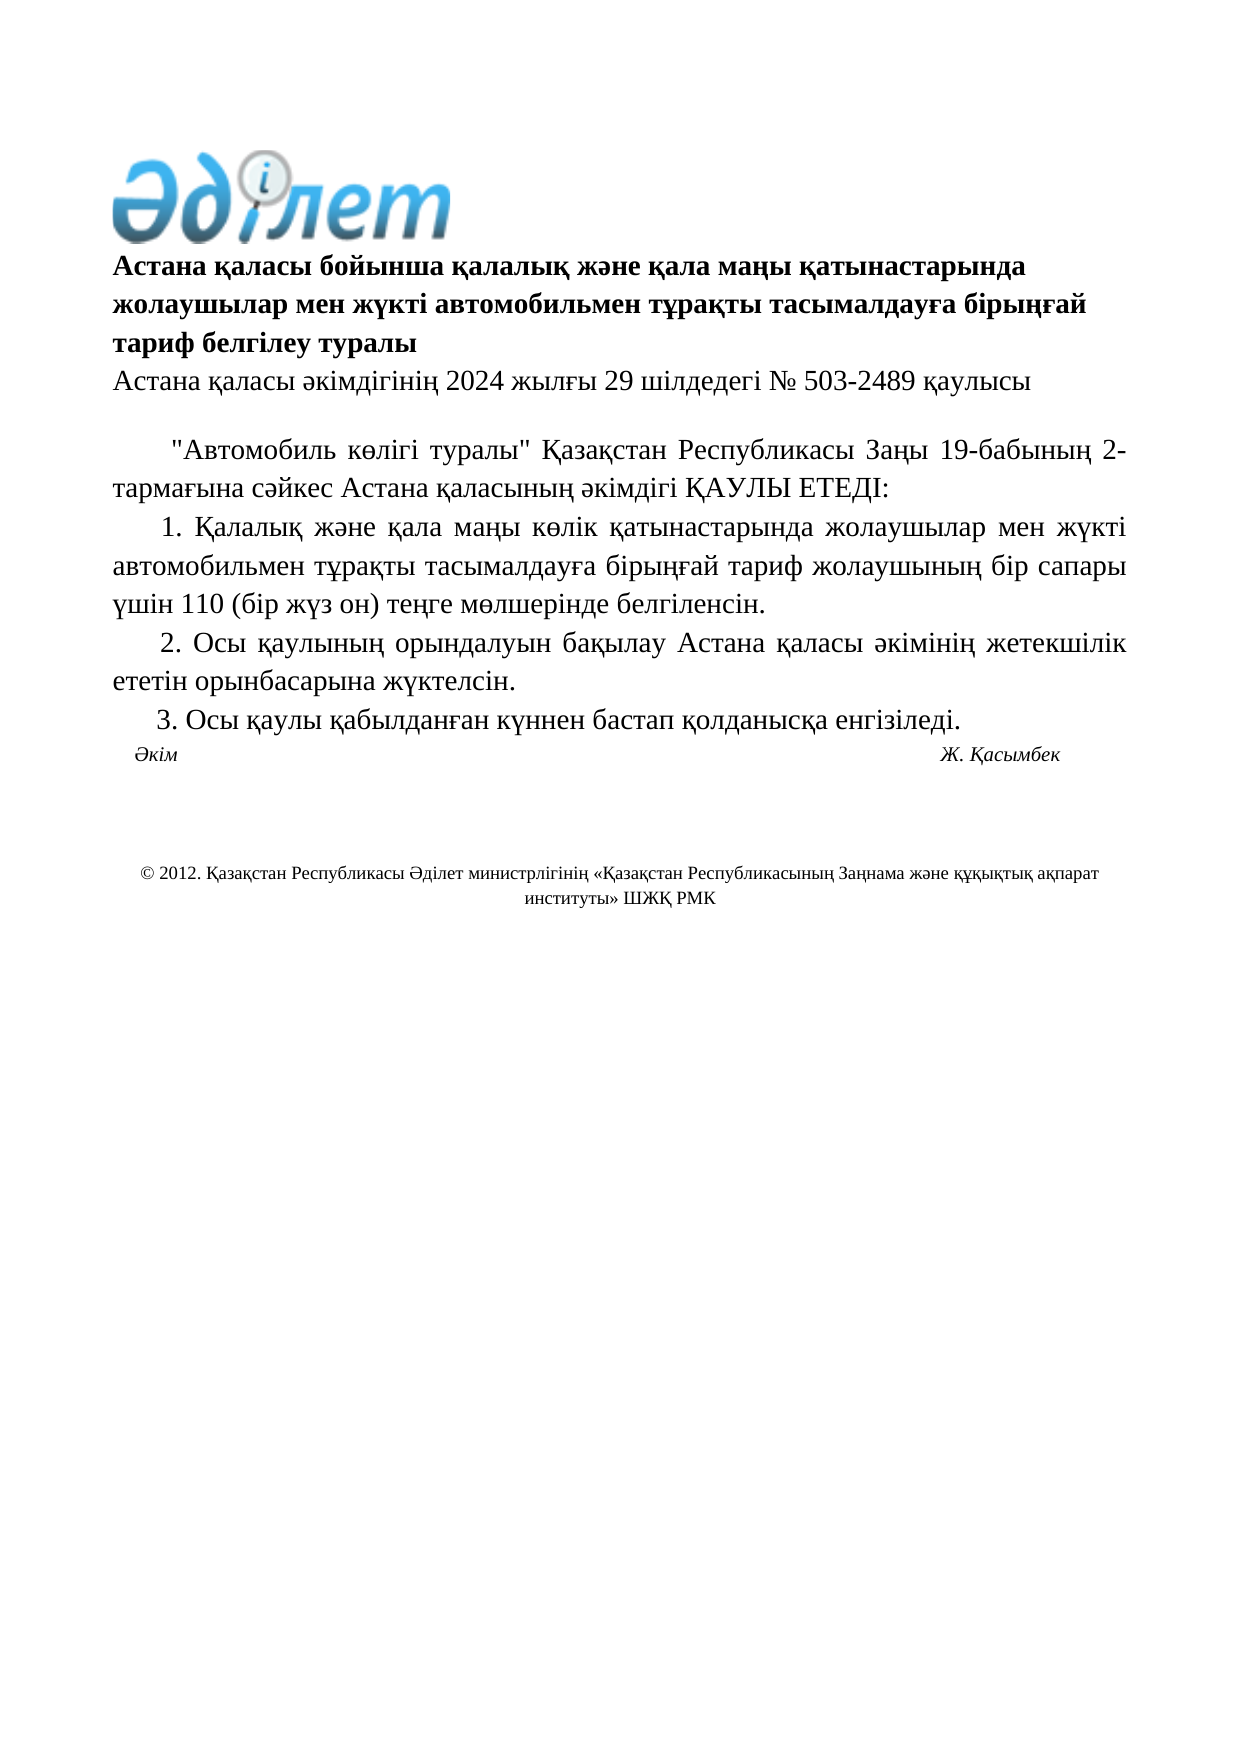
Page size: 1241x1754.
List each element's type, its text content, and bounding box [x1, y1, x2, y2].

text "Автомобиль көлiгi туралы" Қазақстан Республикасы Заңы 19-бабының 2-тармағына сәйкес Астана қаласының әкімдігі ҚАУЛЫ ЕТЕДІ: [112, 432, 1128, 504]
text Астана қаласы бойынша қалалық және қала маңы қатынастарында жолаушылар мен жүкті автомобильмен тұрақты тасымалдауға бірыңғай тариф белгілеу туралы [112, 248, 1128, 358]
text © 2012. Қазақстан Республикасы Әділет министрлігінің «Қазақстан Республикасының Заңнама және құқықтық ақпарат институты» ШЖҚ РМК [112, 862, 1128, 908]
text 3. Осы қаулы қабылданған күннен бастап қолданысқа енгізіледі. [112, 702, 1128, 735]
table_header Ж. Қасымбек [939, 740, 1240, 771]
text Астана қаласы әкімдігінің 2024 жылғы 29 шiлдедегi № 503-2489 қаулысы [112, 363, 1128, 397]
picture [112, 150, 451, 244]
text 1. Қалалық және қала маңы көлік қатынастарында жолаушылар мен жүкті автомобильмен тұрақты тасымалдауға бірыңғай тариф жолаушының бір сапары үшін 110 (бір жүз он) теңге мөлшерінде белгіленсін. [112, 509, 1128, 620]
text 2. Осы қаулының орындалуын бақылау Астана қаласы әкiмiнiң жетекшілік ететін орынбасарына жүктелсiн. [112, 625, 1128, 697]
table_header Әкім [101, 740, 939, 771]
